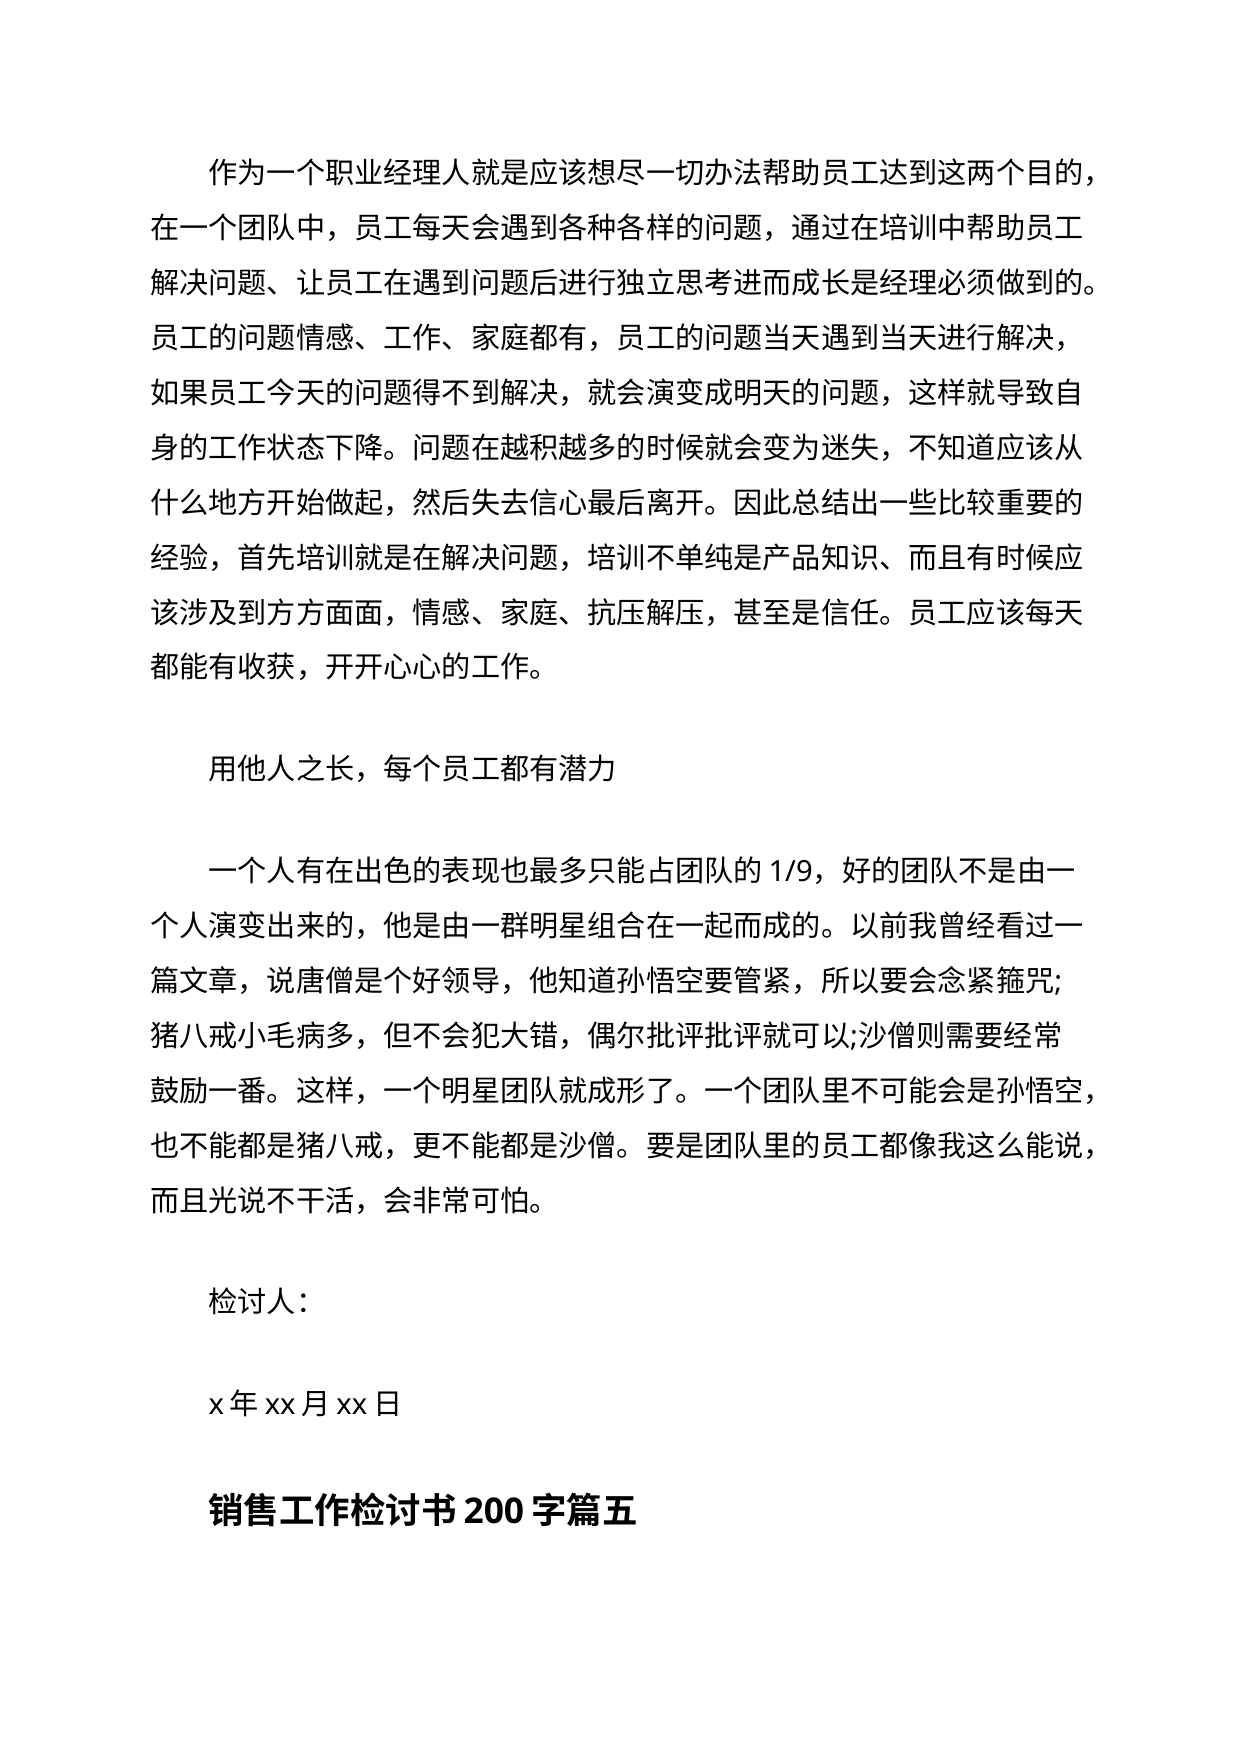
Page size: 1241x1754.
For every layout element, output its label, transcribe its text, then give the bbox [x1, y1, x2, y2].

text 用他人之长，每个员工都有潜力 [150, 746, 1090, 788]
text 销售工作检讨书200字篇五 [150, 1483, 1090, 1534]
text 一个人有在出色的表现也最多只能占团队的1/9，好的团队不是由一个人演变出来的，他是由一群明星组合在一起而成的。以前我曾经看过一篇文章，说唐僧是个好领导，他知道孙悟空要管紧，所以要会念紧箍咒;猪八戒小毛病多，但不会犯大错，偶尔批评批评就可以;沙僧则需要经常鼓励一番。这样，一个明星团队就成形了。一个团队里不可能会是孙悟空，也不能都是猪八戒，更不能都是沙僧。要是团队里的员工都像我这么能说，而且光说不干活，会非常可怕。 [150, 848, 1090, 1219]
text 检讨人： [150, 1279, 1090, 1321]
text x年xx月xx日 [150, 1381, 1090, 1423]
text 作为一个职业经理人就是应该想尽一切办法帮助员工达到这两个目的，在一个团队中，员工每天会遇到各种各样的问题，通过在培训中帮助员工解决问题、让员工在遇到问题后进行独立思考进而成长是经理必须做到的。员工的问题情感、工作、家庭都有，员工的问题当天遇到当天进行解决，如果员工今天的问题得不到解决，就会演变成明天的问题，这样就导致自身的工作状态下降。问题在越积越多的时候就会变为迷失，不知道应该从什么地方开始做起，然后失去信心最后离开。因此总结出一些比较重要的经验，首先培训就是在解决问题，培训不单纯是产品知识、而且有时候应该涉及到方方面面，情感、家庭、抗压解压，甚至是信任。员工应该每天都能有收获，开开心心的工作。 [150, 150, 1090, 686]
